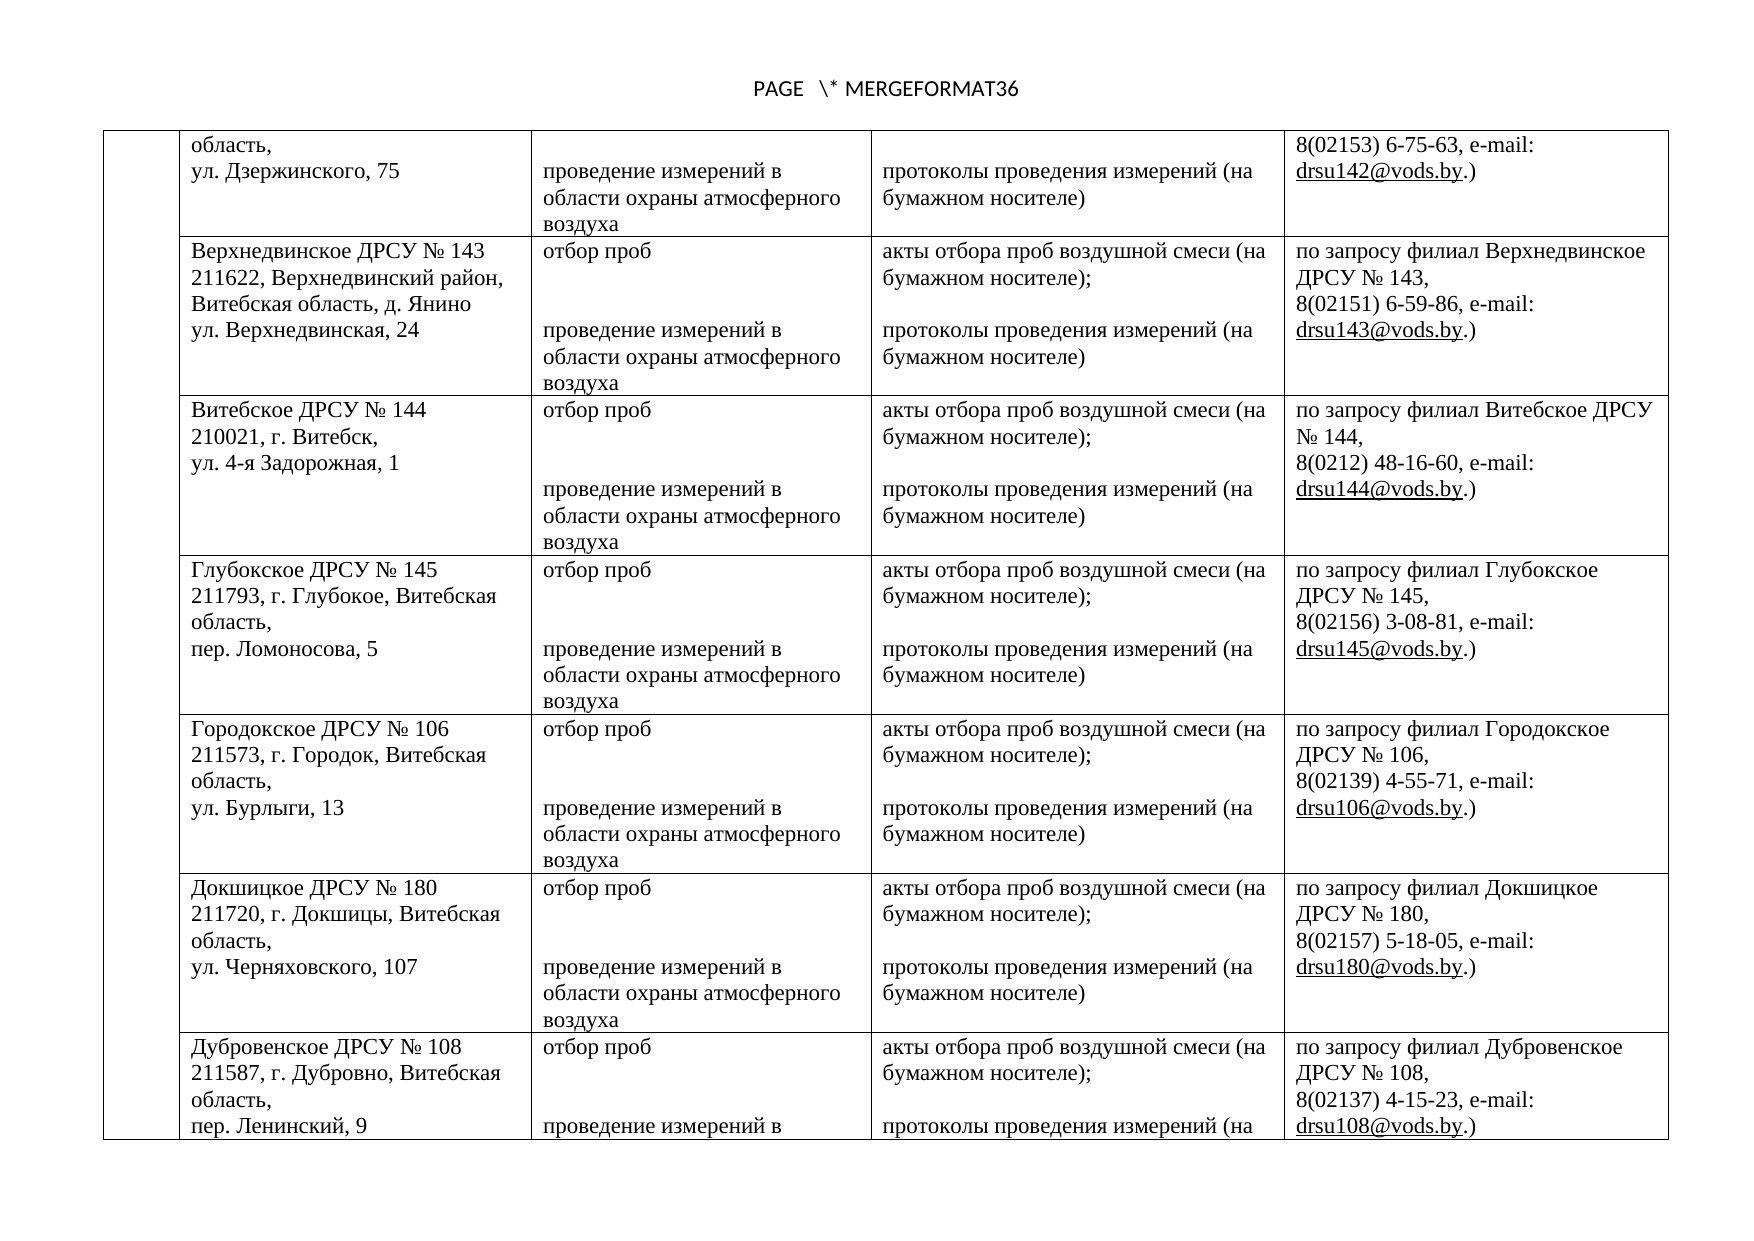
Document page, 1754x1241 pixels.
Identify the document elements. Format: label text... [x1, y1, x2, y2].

table_cell акты отбора проб воздушной смеси (на бумажном носителе); протоколы проведения измерений (на бумажном носителе) [872, 715, 1284, 873]
table_cell отбор проб проведение измерений в области охраны атмосферного воздуха [532, 237, 871, 395]
table_cell акты отбора проб воздушной смеси (на бумажном носителе); протоколы проведения измерений (на бумажном носителе) [872, 874, 1284, 1032]
table_cell Докшицкое ДРСУ № 180 211720, г. Докшицы, Витебская область, ул. Черняховского, 107 [180, 874, 531, 1032]
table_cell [1285, 1033, 1668, 1138]
table_cell по запросу филиал Верхнедвинское ДРСУ № 143, 8(02151) 6-59-86, e-mail: drsu143@vods.by.) [1285, 237, 1668, 395]
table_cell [872, 131, 1284, 236]
table_cell акты отбора проб воздушной смеси (на бумажном носителе); протоколы проведения измерений (на бумажном носителе) [872, 237, 1284, 395]
table_cell отбор проб проведение измерений в области охраны атмосферного воздуха [532, 396, 871, 554]
table_cell Верхнедвинское ДРСУ № 143 211622, Верхнедвинский район, Витебская область, д. Янино ул. Верхнедвинская, 24 [180, 237, 531, 395]
table_cell по запросу филиал Докшицкое ДРСУ № 180, 8(02157) 5-18-05, e-mail: drsu180@vods.by.) [1285, 874, 1668, 1032]
table_cell по запросу филиал Глубокское ДРСУ № 145, 8(02156) 3-08-81, e-mail: drsu145@vods.by.) [1285, 556, 1668, 714]
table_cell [872, 1033, 1284, 1138]
table_cell Городокское ДРСУ № 106 211573, г. Городок, Витебская область, ул. Бурлыги, 13 [180, 715, 531, 873]
table_cell акты отбора проб воздушной смеси (на бумажном носителе); протоколы проведения измерений (на бумажном носителе) [872, 556, 1284, 714]
table_cell акты отбора проб воздушной смеси (на бумажном носителе); протоколы проведения измерений (на бумажном носителе) [872, 396, 1284, 554]
table_cell Витебское ДРСУ № 144 210021, г. Витебск, ул. 4-я Задорожная, 1 [180, 396, 531, 554]
table_cell по запросу филиал Витебское ДРСУ № 144, 8(0212) 48-16-60, e-mail: drsu144@vods.by.) [1285, 396, 1668, 554]
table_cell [180, 131, 531, 236]
table_cell отбор проб проведение измерений в области охраны атмосферного воздуха [532, 715, 871, 873]
table_cell отбор проб проведение измерений в области охраны атмосферного воздуха [532, 874, 871, 1032]
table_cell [180, 1033, 531, 1138]
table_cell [1285, 131, 1668, 236]
table_cell Глубокское ДРСУ № 145 211793, г. Глубокое, Витебская область, пер. Ломоносова, 5 [180, 556, 531, 714]
table_cell отбор проб проведение измерений в области охраны атмосферного воздуха [532, 556, 871, 714]
table_cell по запросу филиал Городокское ДРСУ № 106, 8(02139) 4-55-71, e-mail: drsu106@vods.by.) [1285, 715, 1668, 873]
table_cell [532, 131, 871, 236]
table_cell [532, 1033, 871, 1138]
